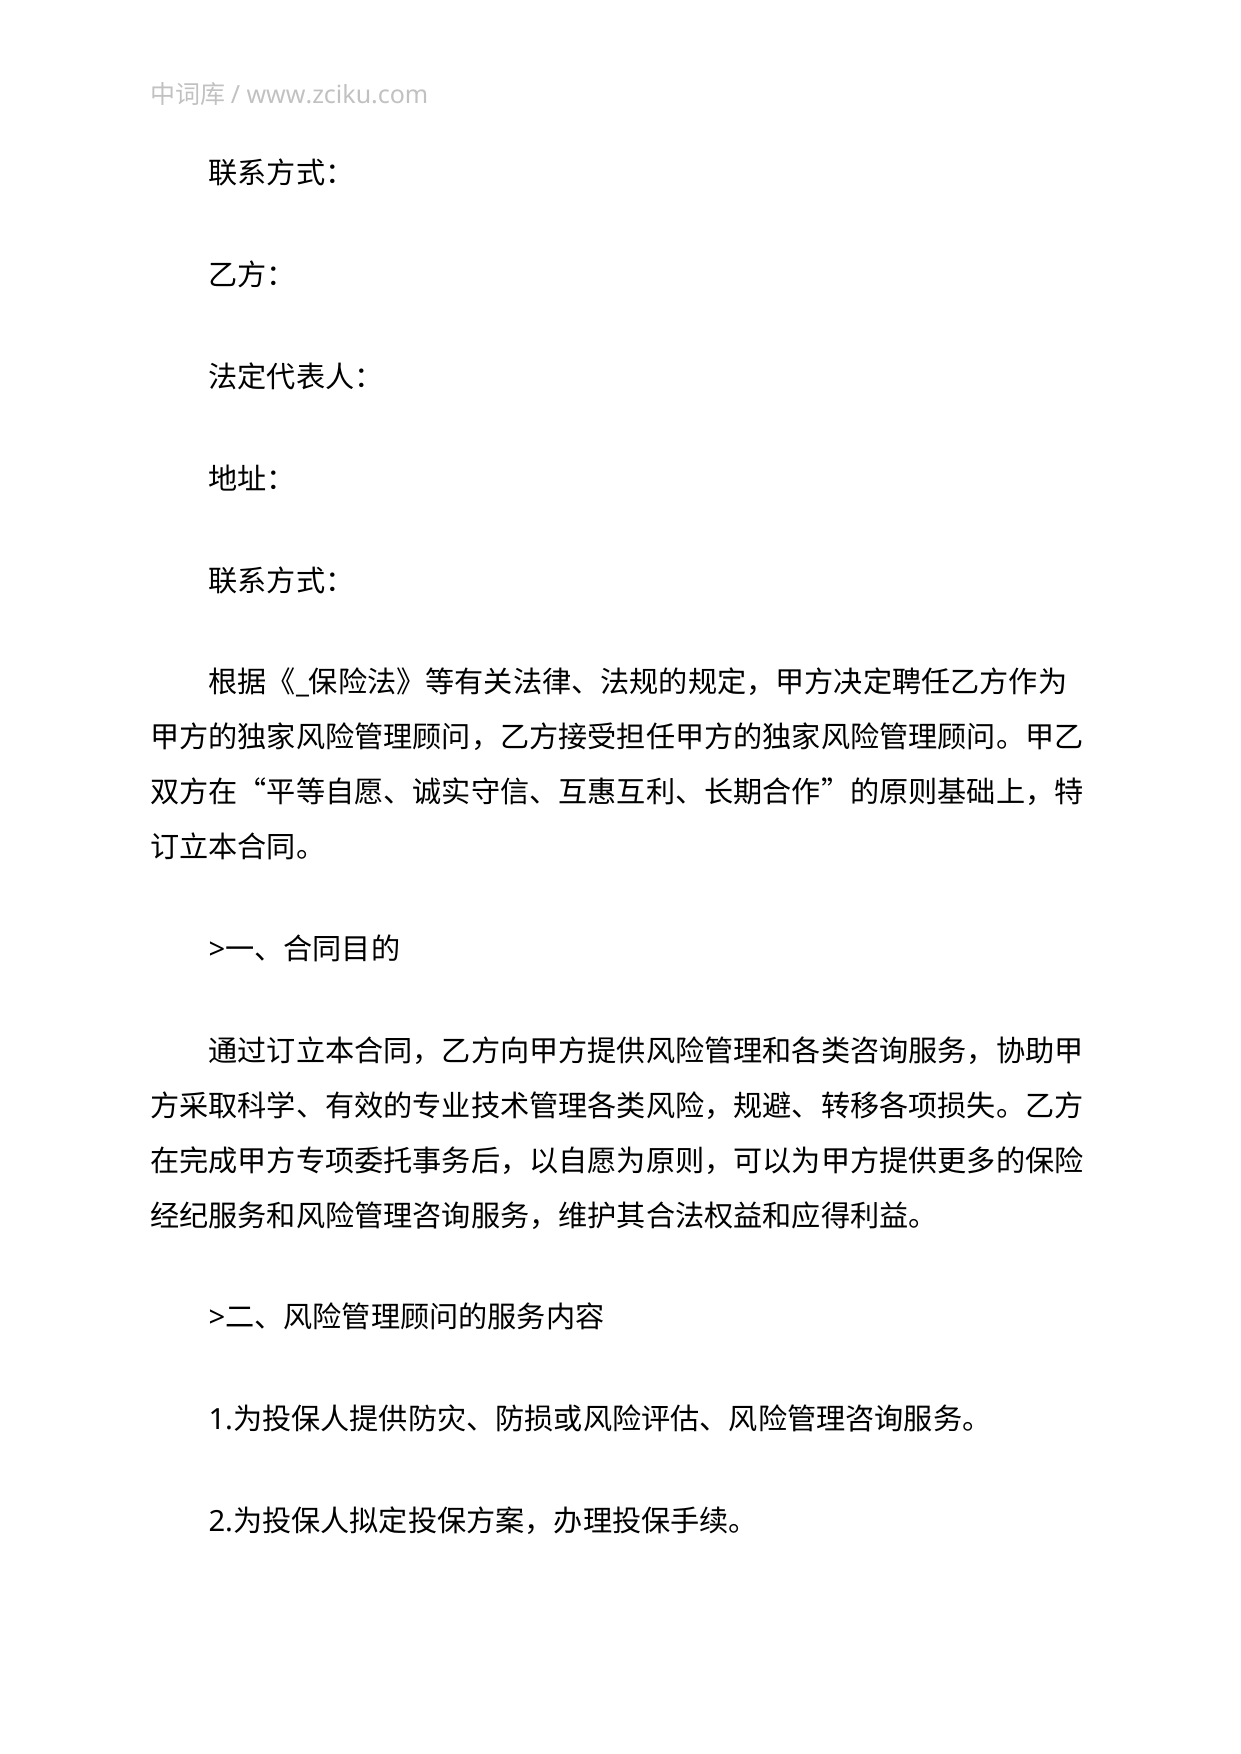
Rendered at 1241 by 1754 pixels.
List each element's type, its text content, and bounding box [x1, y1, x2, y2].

text 通过订立本合同，乙方向甲方提供风险管理和各类咨询服务，协助甲方采取科学、有效的专业技术管理各类风险，规避、转移各项损失。乙方在完成甲方专项委托事务后，以自愿为原则，可以为甲方提供更多的保险经纪服务和风险管理咨询服务，维护其合法权益和应得利益。 [150, 1027, 1090, 1234]
text 2.为投保人拟定投保方案，办理投保手续。 [150, 1498, 1090, 1540]
text 联系方式： [150, 557, 1090, 599]
text >二、风险管理顾问的服务内容 [150, 1294, 1090, 1336]
text 1.为投保人提供防灾、防损或风险评估、风险管理咨询服务。 [150, 1396, 1090, 1438]
text 法定代表人： [150, 353, 1090, 396]
text 根据《_保险法》等有关法律、法规的规定，甲方决定聘任乙方作为甲方的独家风险管理顾问，乙方接受担任甲方的独家风险管理顾问。甲乙双方在“平等自愿、诚实守信、互惠互利、长期合作”的原则基础上，特订立本合同。 [150, 659, 1090, 866]
text 联系方式： [150, 150, 1090, 192]
text >一、合同目的 [150, 925, 1090, 968]
text 乙方： [150, 252, 1090, 294]
text 地址： [150, 455, 1090, 498]
